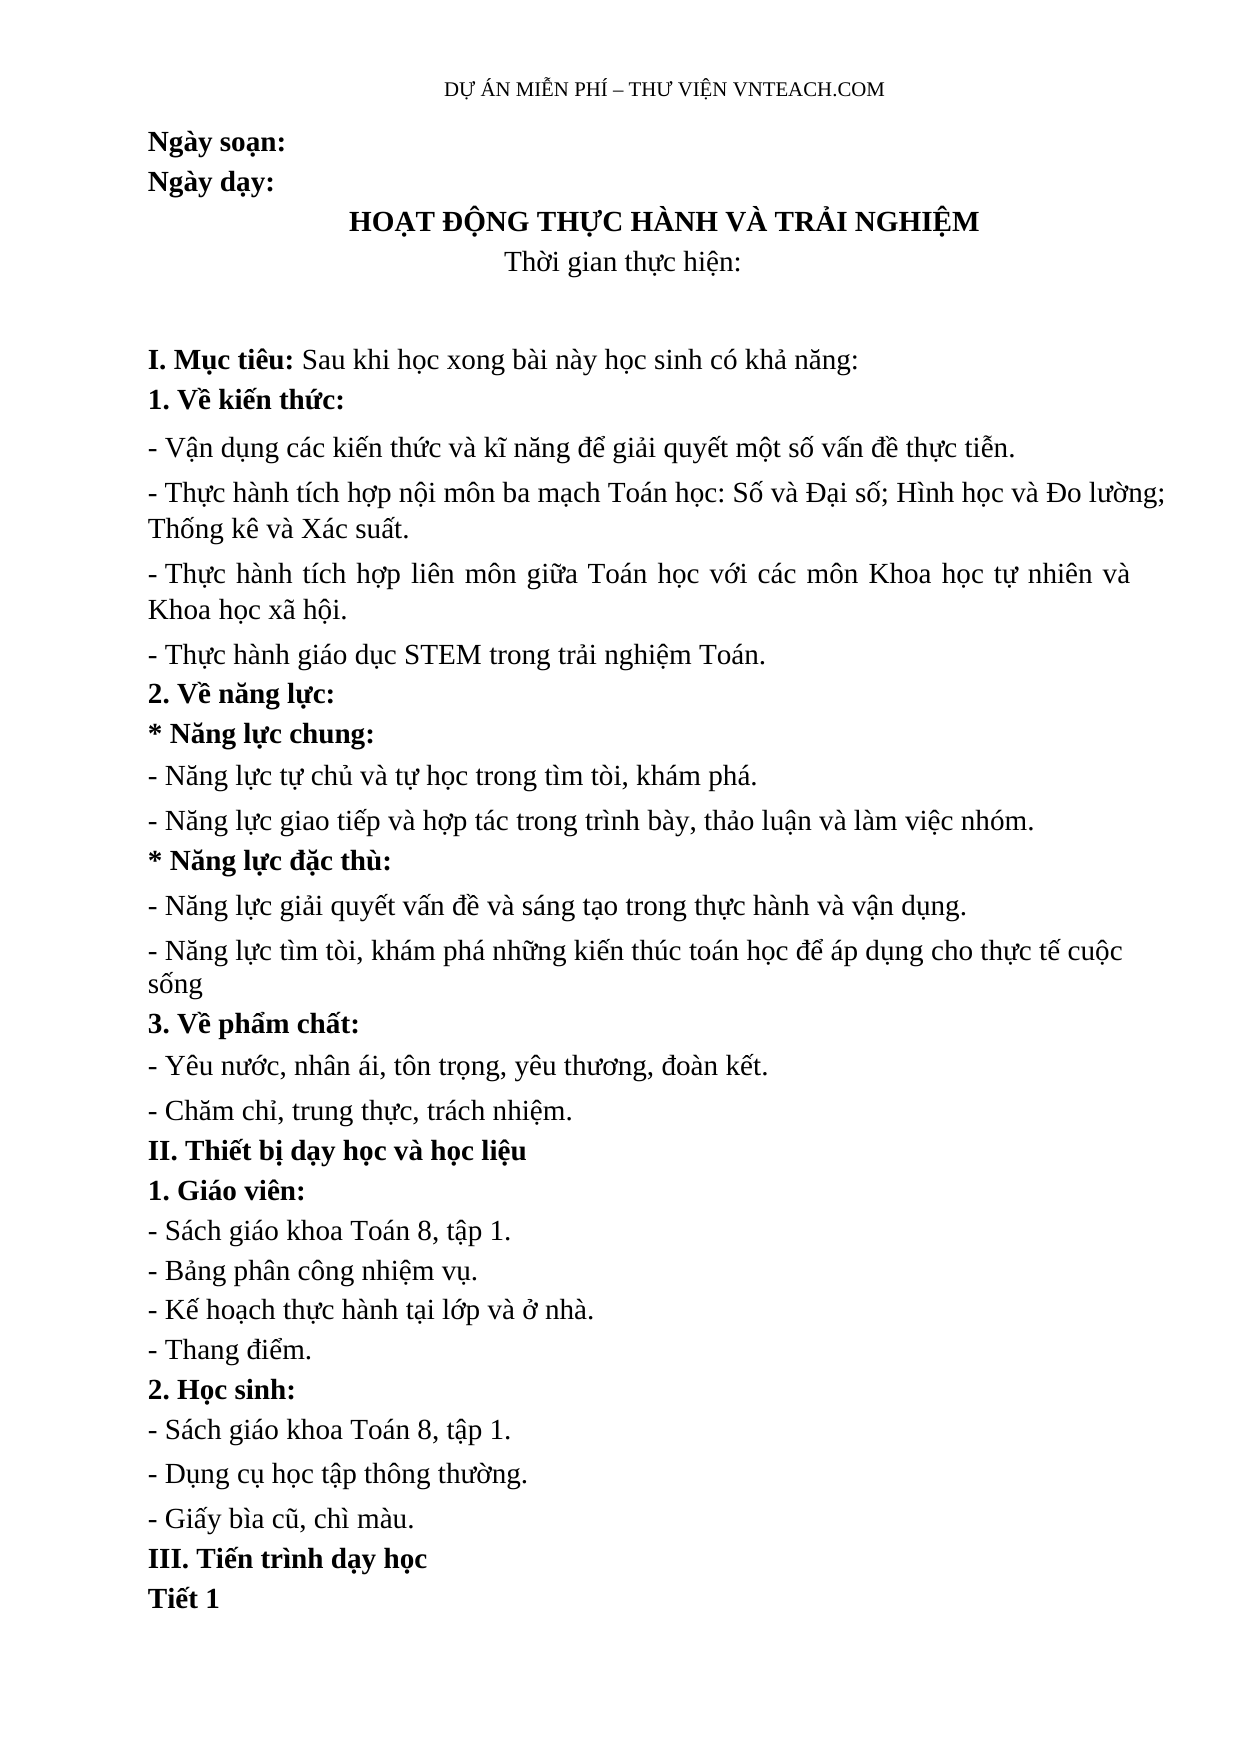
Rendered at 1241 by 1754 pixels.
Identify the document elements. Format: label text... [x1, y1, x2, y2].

text 3. Về phẩm chất: [148, 1006, 1181, 1040]
text I. Mục tiêu: Sau khi học xong bài này học sinh có khả năng: [148, 342, 1181, 376]
text - Kế hoạch thực hành tại lớp và ở nhà. [148, 1292, 1181, 1326]
text - Thực hành tích hợp nội môn ba mạch Toán học: Số và Đại số; Hình học và Đo lường; Thống kê và Xác suất. [148, 475, 1179, 544]
text 2. Học sinh: [148, 1372, 1181, 1406]
text Tiết 1 [148, 1581, 1181, 1615]
text II. Thiết bị dạy học và học liệu [148, 1133, 1181, 1167]
text - Thực hành tích hợp liên môn giữa Toán học với các môn Khoa học tự nhiên và Khoa học xã hội. [148, 556, 1179, 626]
text 1. Về kiến thức: [148, 382, 1181, 415]
text 2. Về năng lực: [148, 677, 1181, 710]
text Ngày soạn: [148, 124, 1181, 158]
text - Sách giáo khoa Toán 8, tập 1. [148, 1412, 1181, 1445]
text HOẠT ĐỘNG THỰC HÀNH VÀ TRẢI NGHIỆM [148, 204, 1181, 237]
text - Dụng cụ học tập thông thường. [148, 1457, 1181, 1490]
text - Thang điểm. [148, 1332, 1181, 1366]
text III. Tiến trình dạy học [148, 1541, 1181, 1575]
text * Năng lực chung: [148, 716, 1181, 750]
text - Sách giáo khoa Toán 8, tập 1. [148, 1213, 1181, 1246]
text - Năng lực giao tiếp và hợp tác trong trình bày, thảo luận và làm việc nhóm. [148, 803, 1181, 837]
text - Năng lực tìm tòi, khám phá những kiến thúc toán học để áp dụng cho thực tế cuộc sống [148, 933, 1181, 1000]
text - Thực hành giáo dục STEM trong trải nghiệm Toán. [148, 637, 1181, 670]
text - Giấy bìa cũ, chì màu. [148, 1502, 1181, 1535]
text - Yêu nước, nhân ái, tôn trọng, yêu thương, đoàn kết. [148, 1048, 1181, 1082]
text - Chăm chỉ, trung thực, trách nhiệm. [148, 1093, 1181, 1127]
text Ngày dạy: [148, 164, 1181, 198]
text - Năng lực giải quyết vấn đề và sáng tạo trong thực hành và vận dụng. [148, 888, 1181, 922]
text Thời gian thực hiện: [504, 244, 1181, 277]
text - Vận dụng các kiến thức và kĩ năng để giải quyết một số vấn đề thực tiễn. [148, 430, 1181, 463]
text * Năng lực đặc thù: [148, 843, 1181, 877]
text - Bảng phân công nhiệm vụ. [148, 1253, 1181, 1286]
text - Năng lực tự chủ và tự học trong tìm tòi, khám phá. [148, 758, 1181, 792]
text 1. Giáo viên: [148, 1173, 1181, 1207]
